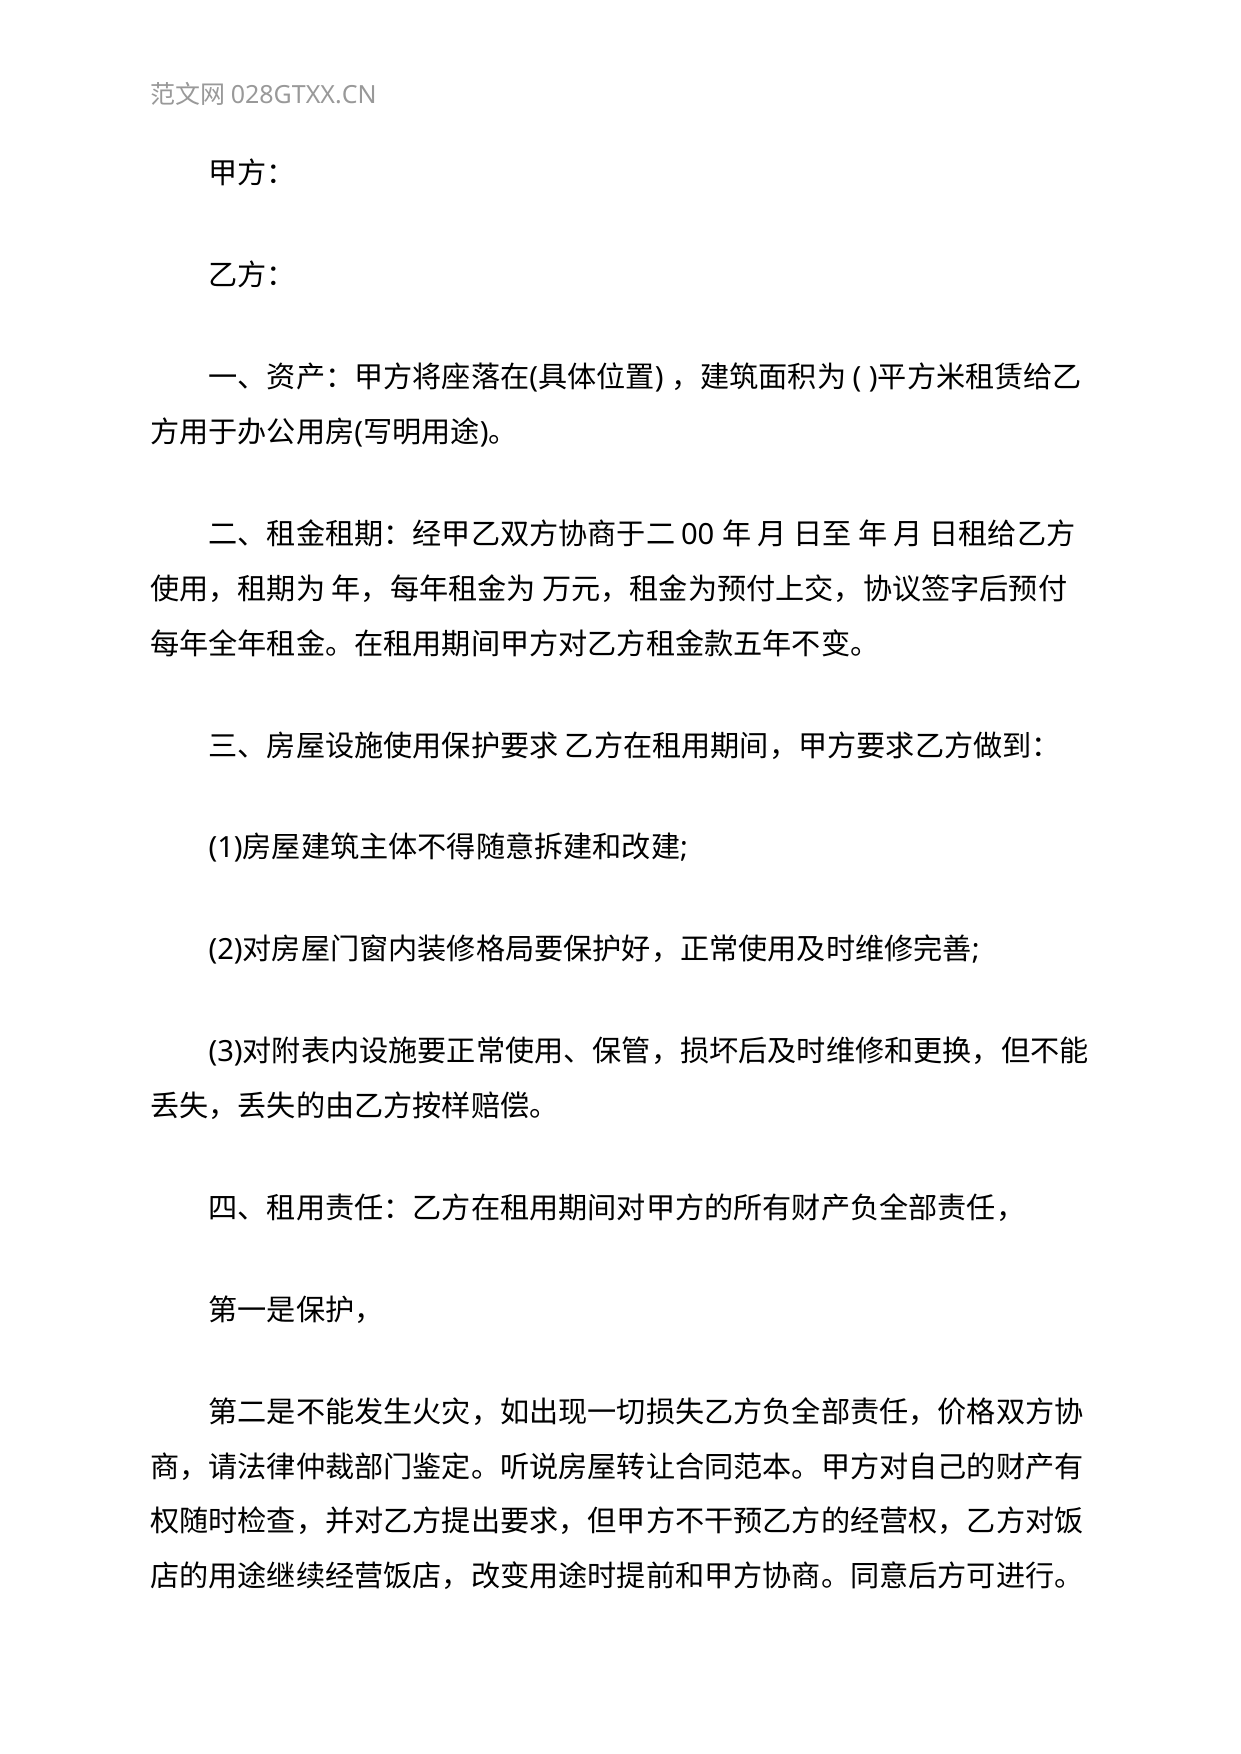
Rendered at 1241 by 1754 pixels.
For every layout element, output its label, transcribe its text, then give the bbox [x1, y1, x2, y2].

text (3)对附表内设施要正常使用、保管，损坏后及时维修和更换，但不能丢失，丢失的由乙方按样赔偿。 [150, 1028, 1090, 1125]
text 甲方： [150, 150, 1090, 192]
text (1)房屋建筑主体不得随意拆建和改建; [150, 824, 1090, 866]
text 三、房屋设施使用保护要求 乙方在租用期间，甲方要求乙方做到： [150, 722, 1090, 764]
text 二、租金租期：经甲乙双方协商于二00 年 月 日至 年 月 日租给乙方使用，租期为 年，每年租金为 万元，租金为预付上交，协议签字后预付每年全年租金。在租用期间甲方对乙方租金款五年不变。 [150, 511, 1090, 663]
text 一、资产：甲方将座落在(具体位置) ，建筑面积为 ( )平方米租赁给乙方用于办公用房(写明用途)。 [150, 353, 1090, 451]
text 四、租用责任：乙方在租用期间对甲方的所有财产负全部责任， [150, 1185, 1090, 1227]
text 第二是不能发生火灾，如出现一切损失乙方负全部责任，价格双方协商，请法律仲裁部门鉴定。听说房屋转让合同范本。甲方对自己的财产有权随时检查，并对乙方提出要求，但甲方不干预乙方的经营权，乙方对饭店的用途继续经营饭店，改变用途时提前和甲方协商。同意后方可进行。 [150, 1388, 1090, 1595]
text (2)对房屋门窗内装修格局要保护好，正常使用及时维修完善; [150, 926, 1090, 968]
text 乙方： [150, 252, 1090, 294]
text 第一是保护， [150, 1286, 1090, 1329]
